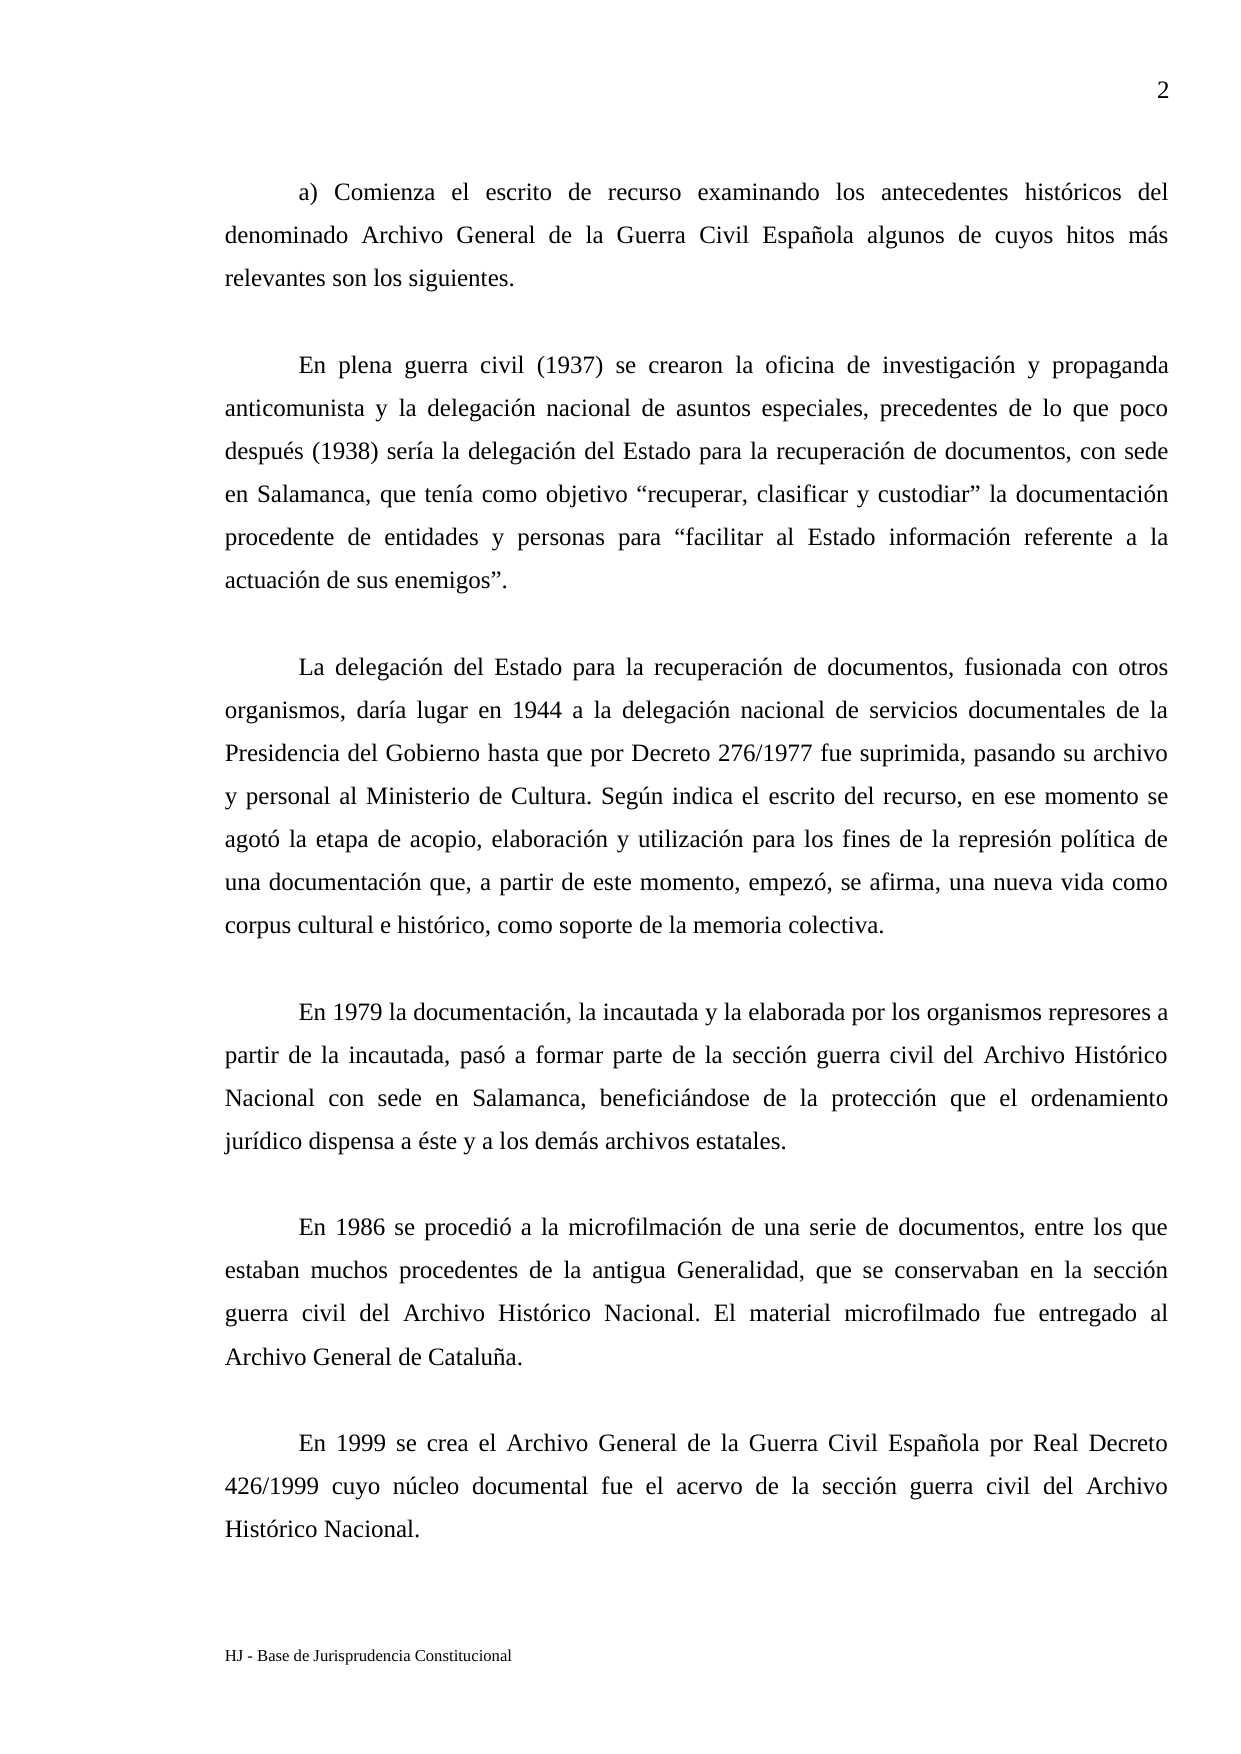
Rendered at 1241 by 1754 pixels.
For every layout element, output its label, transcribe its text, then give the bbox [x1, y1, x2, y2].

text La delegación del Estado para la recuperación de documentos, fusionada con otros organismos, daría lugar en 1944 a la delegación nacional de servicios documentales de la Presidencia del Gobierno hasta que por Decreto 276/1977 fue suprimida, pasando su archivo y personal al Ministerio de Cultura. Según indica el escrito del recurso, en ese momento se agotó la etapa de acopio, elaboración y utilización para los fines de la represión política de una documentación que, a partir de este momento, empezó, se afirma, una nueva vida como corpus cultural e histórico, como soporte de la memoria colectiva. [224, 652, 1169, 939]
text En plena guerra civil (1937) se crearon la oficina de investigación y propaganda anticomunista y la delegación nacional de asuntos especiales, precedentes de lo que poco después (1938) sería la delegación del Estado para la recuperación de documentos, con sede en Salamanca, que tenía como objetivo “recuperar, clasificar y custodiar” la documentación procedente de entidades y personas para “facilitar al Estado información referente a la actuación de sus enemigos”. [224, 350, 1169, 594]
text En 1986 se procedió a la microfilmación de una serie de documentos, entre los que estaban muchos procedentes de la antigua Generalidad, que se conservaban en la sección guerra civil del Archivo Histórico Nacional. El material microfilmado fue entregado al Archivo General de Cataluña. [224, 1212, 1169, 1370]
text a) Comienza el escrito de recurso examinando los antecedentes históricos del denominado Archivo General de la Guerra Civil Española algunos de cuyos hitos más relevantes son los siguientes. [224, 177, 1169, 292]
text En 1979 la documentación, la incautada y la elaborada por los organismos represores a partir de la incautada, pasó a formar parte de la sección guerra civil del Archivo Histórico Nacional con sede en Salamanca, beneficiándose de la protección que el ordenamiento jurídico dispensa a éste y a los demás archivos estatales. [224, 997, 1169, 1155]
text En 1999 se crea el Archivo General de la Guerra Civil Española por Real Decreto 426/1999 cuyo núcleo documental fue el acervo de la sección guerra civil del Archivo Histórico Nacional. [224, 1428, 1169, 1543]
